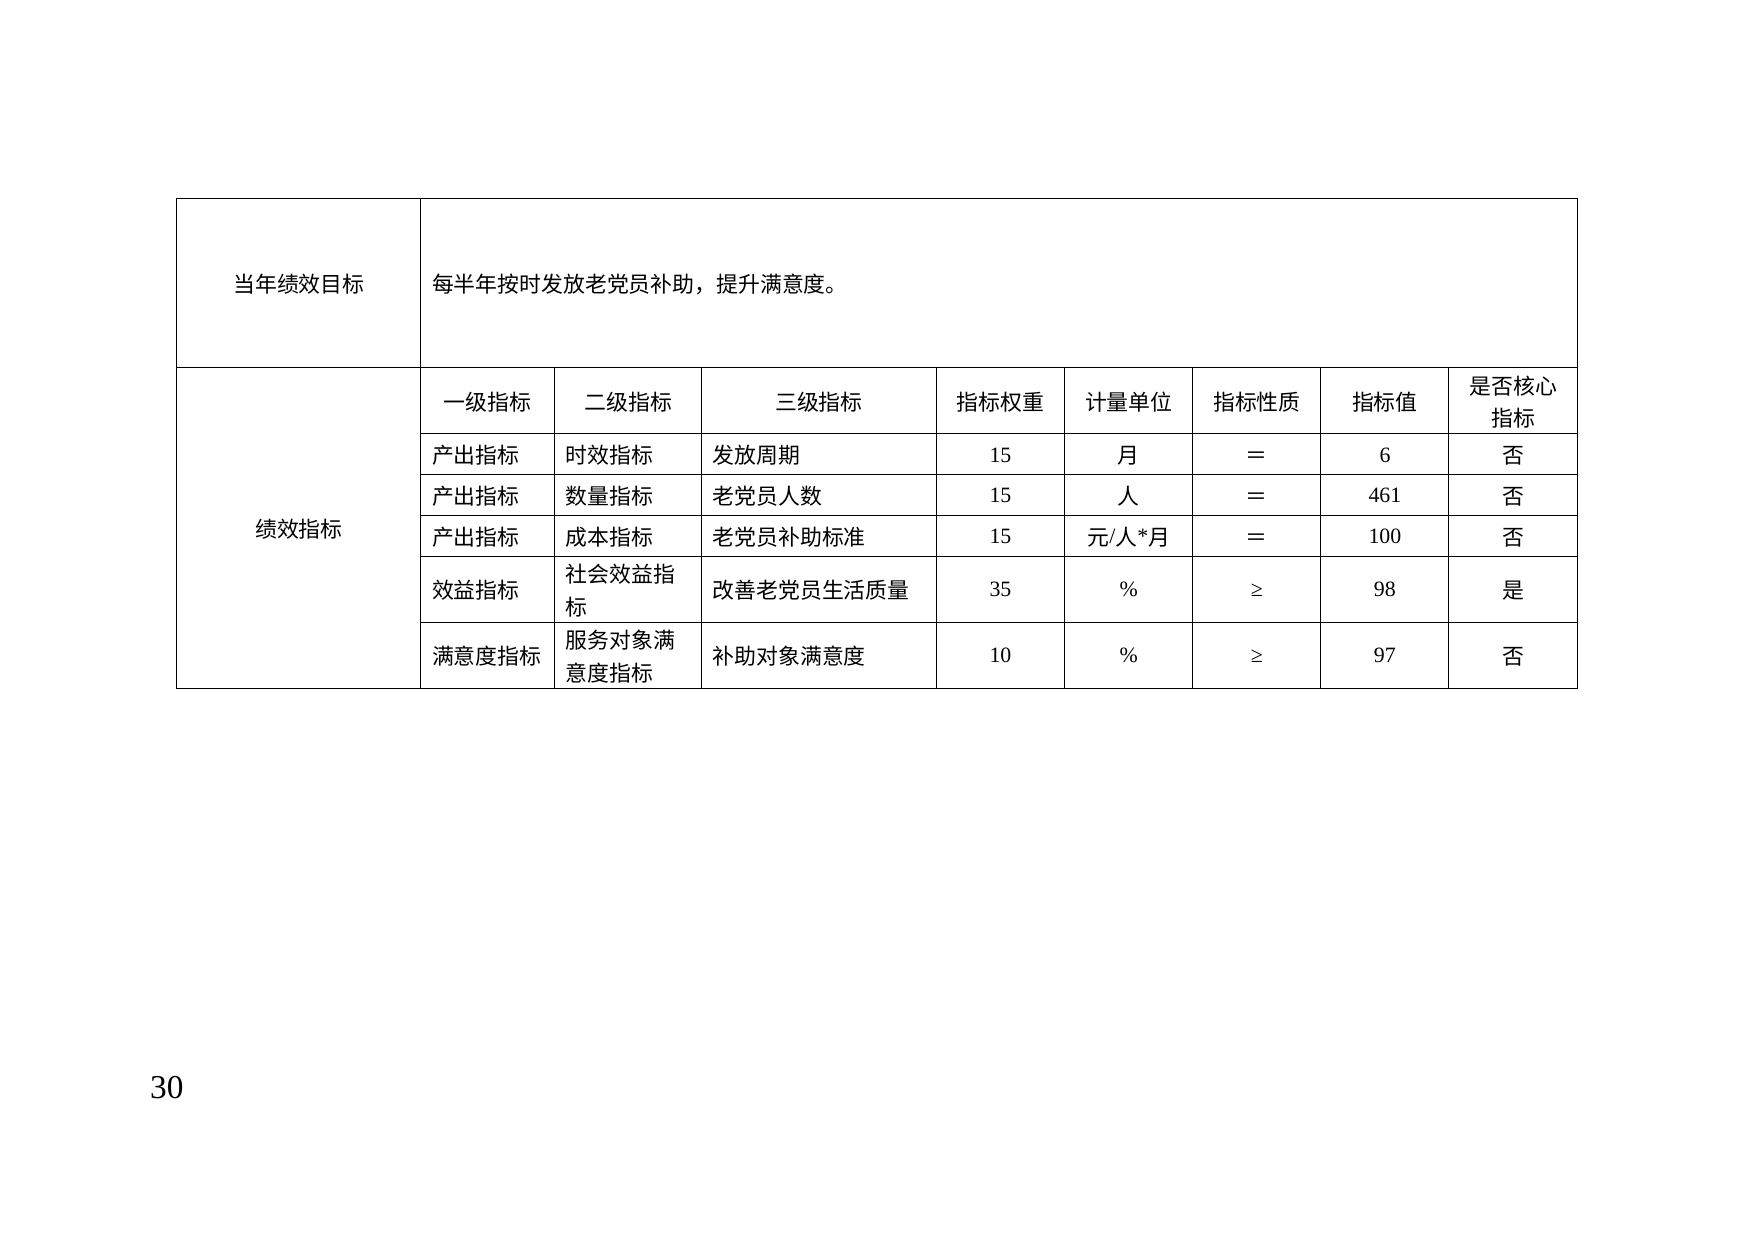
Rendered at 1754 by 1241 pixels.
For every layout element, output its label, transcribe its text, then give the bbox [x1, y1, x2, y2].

table_cell % [1065, 557, 1192, 622]
table_cell 三级指标 [702, 368, 936, 433]
table_cell 6 [1321, 434, 1448, 474]
table_cell 计量单位 [1065, 368, 1192, 433]
table_cell 15 [937, 434, 1064, 474]
table_cell ＝ [1193, 516, 1320, 556]
table_cell ＝ [1193, 475, 1320, 515]
table_cell 人 [1065, 475, 1192, 515]
table_cell 数量指标 [555, 475, 701, 515]
table_cell 一级指标 [421, 368, 554, 433]
table_cell 35 [937, 557, 1064, 622]
table_cell 97 [1321, 623, 1448, 688]
table_cell 否 [1449, 623, 1577, 688]
table_cell 15 [937, 475, 1064, 515]
table_cell 时效指标 [555, 434, 701, 474]
table_cell 461 [1321, 475, 1448, 515]
table_cell 绩效指标 [177, 368, 420, 688]
table_cell 改善老党员生活质量 [702, 557, 936, 622]
table_cell 否 [1449, 475, 1577, 515]
table_cell 15 [937, 516, 1064, 556]
table_cell 否 [1449, 434, 1577, 474]
table_cell % [1065, 623, 1192, 688]
table_cell 月 [1065, 434, 1192, 474]
table_cell 效益指标 [421, 557, 554, 622]
table_cell 100 [1321, 516, 1448, 556]
table_cell 指标值 [1321, 368, 1448, 433]
table_cell 当年绩效目标 [177, 199, 420, 367]
table_cell 每半年按时发放老党员补助，提升满意度。 [421, 199, 1577, 367]
table_cell 产出指标 [421, 434, 554, 474]
table_cell 老党员补助标准 [702, 516, 936, 556]
table_cell 二级指标 [555, 368, 701, 433]
table_cell 产出指标 [421, 516, 554, 556]
table_cell 指标权重 [937, 368, 1064, 433]
table_cell 成本指标 [555, 516, 701, 556]
table_cell 满意度指标 [421, 623, 554, 688]
table_cell 10 [937, 623, 1064, 688]
table_cell 发放周期 [702, 434, 936, 474]
table_cell ≥ [1193, 557, 1320, 622]
table_cell ≥ [1193, 623, 1320, 688]
table_cell 是否核心指标 [1449, 368, 1577, 433]
table_cell 是 [1449, 557, 1577, 622]
table_cell ＝ [1193, 434, 1320, 474]
table_cell 服务对象满意度指标 [555, 623, 701, 688]
table_cell 否 [1449, 516, 1577, 556]
table_cell 98 [1321, 557, 1448, 622]
table_cell 产出指标 [421, 475, 554, 515]
table_cell 指标性质 [1193, 368, 1320, 433]
table_cell 社会效益指标 [555, 557, 701, 622]
table_cell 元/人*月 [1065, 516, 1192, 556]
table_cell 老党员人数 [702, 475, 936, 515]
table_cell 补助对象满意度 [702, 623, 936, 688]
